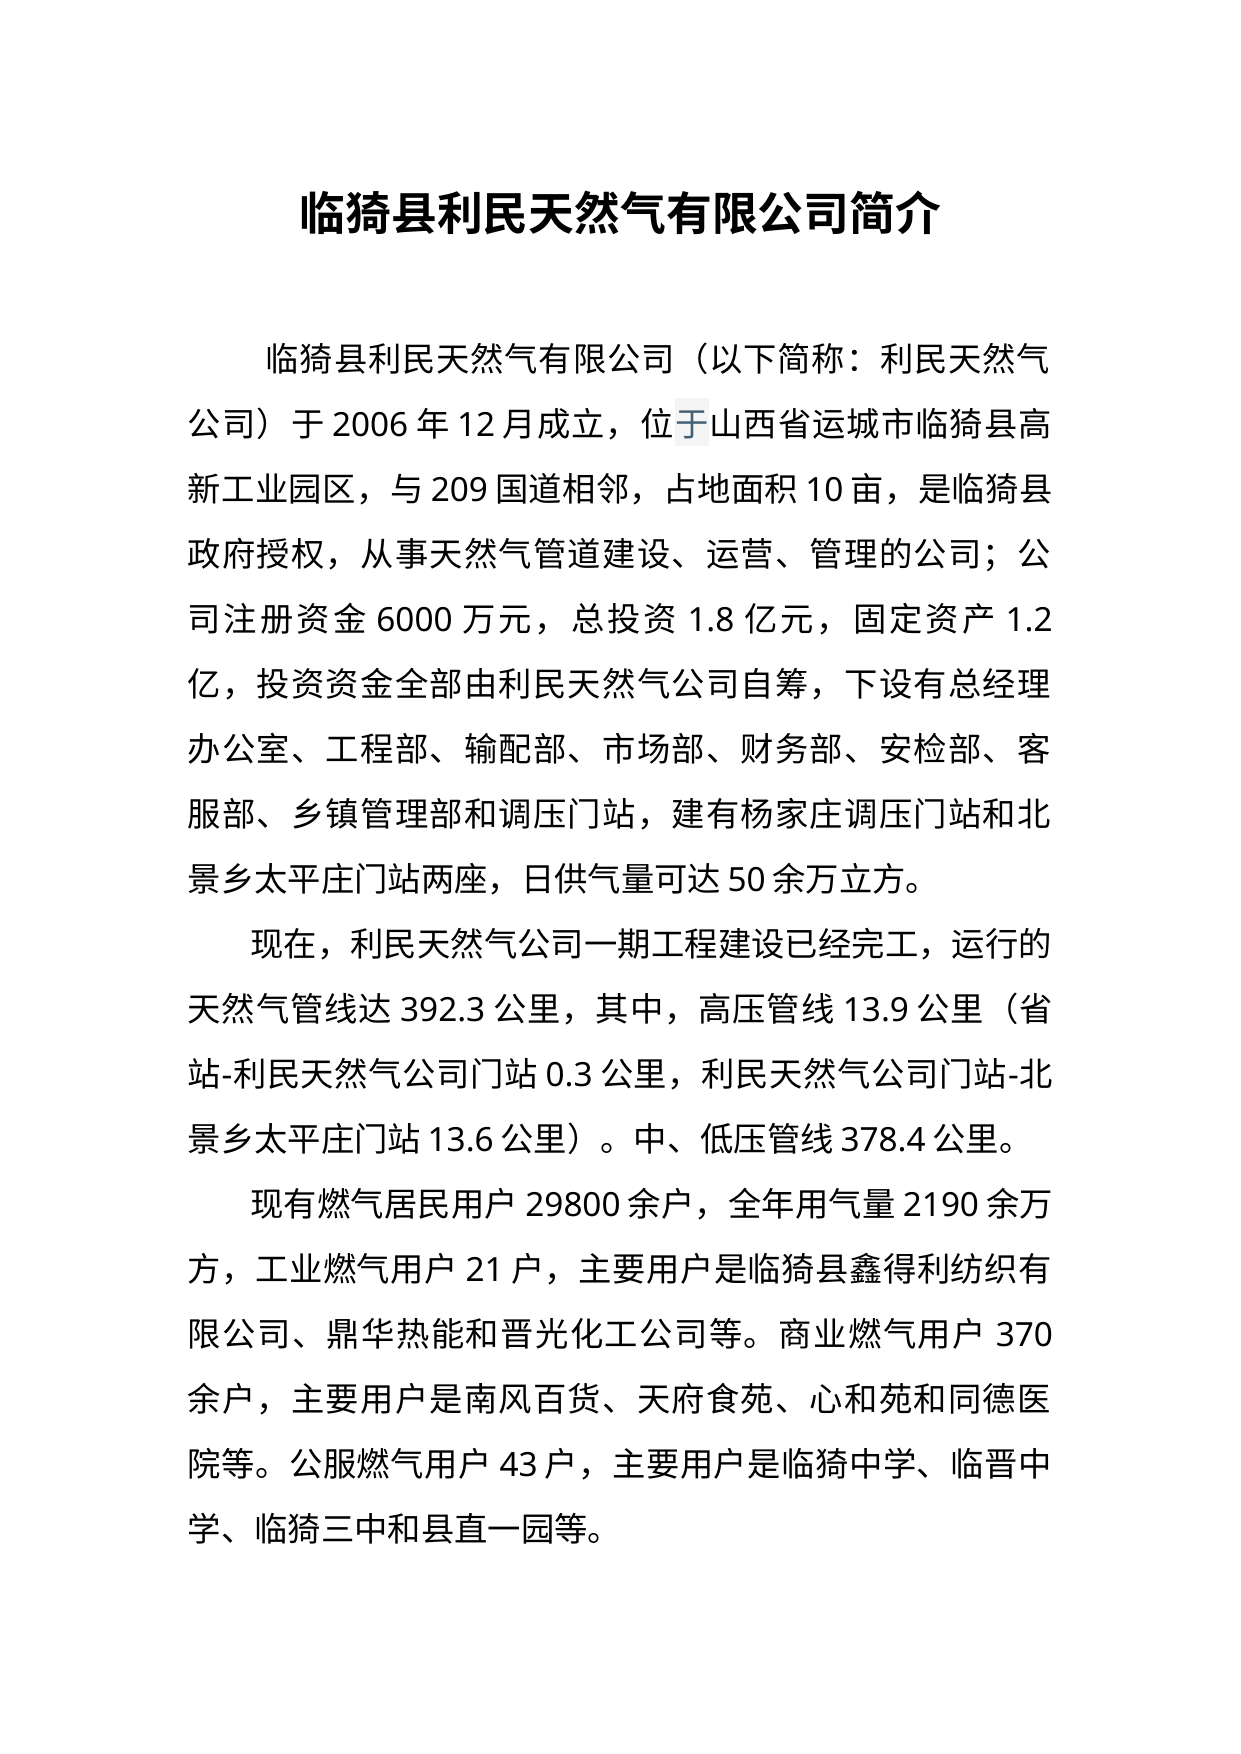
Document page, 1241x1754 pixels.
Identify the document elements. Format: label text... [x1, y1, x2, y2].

text 临猗县利民天然气有限公司简介 [187, 162, 1053, 259]
text 临猗县利民天然气有限公司（以下简称：利民天然气公司）于2006年12月成立，位于山西省运城市临猗县高新工业园区，与209国道相邻，占地面积10亩，是临猗县政府授权，从事天然气管道建设、运营、管理的公司；公司注册资金6000万元，总投资1.8亿元，固定资产1.2亿，投资资金全部由利民天然气公司自筹，下设有总经理办公室、工程部、输配部、市场部、财务部、安检部、客服部、乡镇管理部和调压门站，建有杨家庄调压门站和北景乡太平庄门站两座，日供气量可达50余万立方。 [187, 324, 1053, 909]
text 现有燃气居民用户29800余户，全年用气量2190余万方，工业燃气用户21户，主要用户是临猗县鑫得利纺织有限公司、鼎华热能和晋光化工公司等。商业燃气用户370余户，主要用户是南风百货、天府食苑、心和苑和同德医院等。公服燃气用户43户，主要用户是临猗中学、临晋中学、临猗三中和县直一园等。 [187, 1169, 1053, 1559]
text 现在，利民天然气公司一期工程建设已经完工，运行的天然气管线达392.3公里，其中，高压管线13.9公里（省站-利民天然气公司门站0.3公里，利民天然气公司门站-北景乡太平庄门站13.6公里）。中、低压管线378.4公里。 [187, 909, 1053, 1169]
